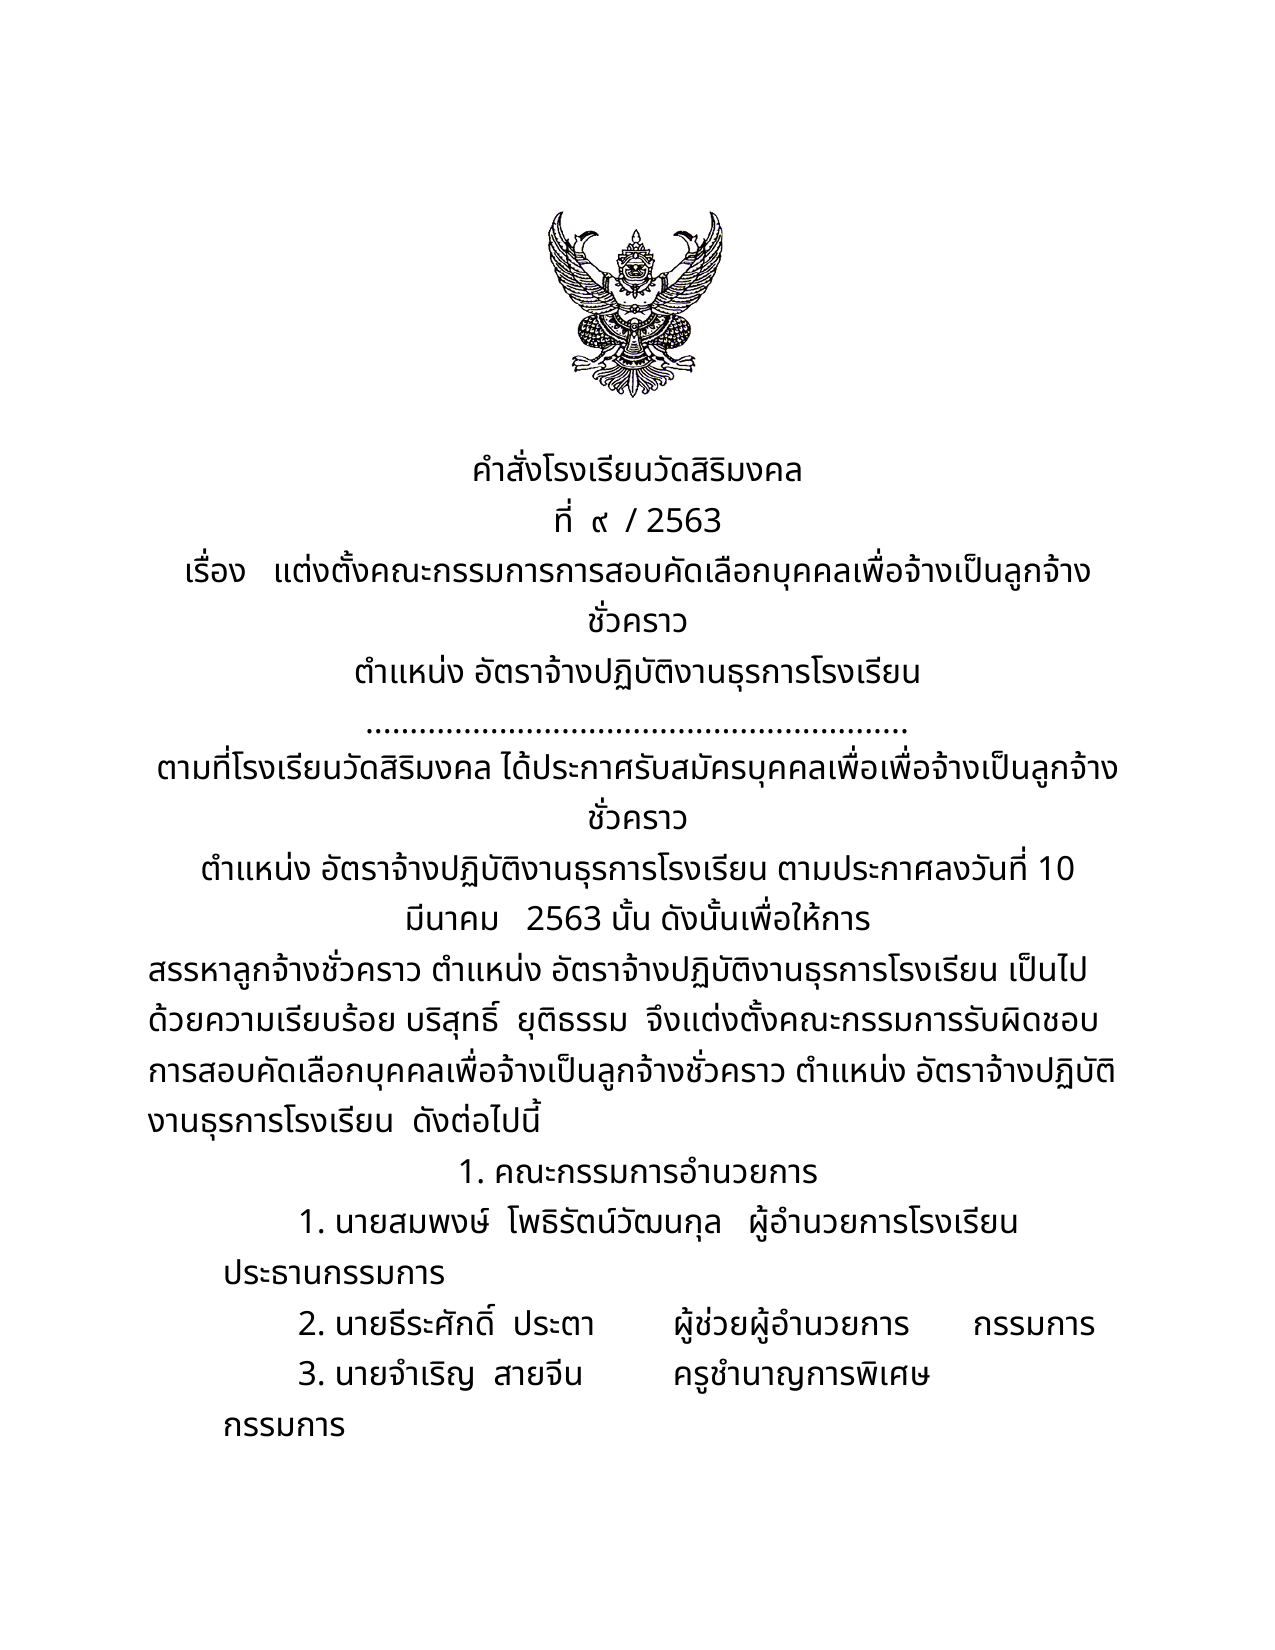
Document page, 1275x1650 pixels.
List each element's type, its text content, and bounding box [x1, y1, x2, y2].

text ............................................................. [148, 698, 1127, 744]
text 1. นายสมพงษ์ โพธิรัตน์วัฒนกุล ผู้อำนวยการโรงเรียน ประธานกรรมการ [148, 1198, 1127, 1299]
text ตามที่โรงเรียนวัดสิริมงคล ได้ประกาศรับสมัครบุคคลเพื่อเพื่อจ้างเป็นลูกจ้างชั่วคราว [148, 744, 1127, 844]
text 2. นายธีระศักดิ์ ประตา ผู้ช่วยผู้อำนวยการ กรรมการ [148, 1299, 1127, 1350]
text ตำแหน่ง อัตราจ้างปฏิบัติงานธุรการโรงเรียน ตามประกาศลงวันที่ 10 มีนาคม 2563 นั้น ดังนั้นเพื่อให้การ [148, 844, 1127, 946]
text คำสั่งโรงเรียนวัดสิริมงคล [148, 446, 1127, 496]
picture [546, 210, 723, 398]
text ตำแหน่ง อัตราจ้างปฏิบัติงานธุรการโรงเรียน [148, 648, 1127, 698]
text 1. คณะกรรมการอำนวยการ [148, 1147, 1127, 1198]
text สรรหาลูกจ้างชั่วคราว ตำแหน่ง อัตราจ้างปฏิบัติงานธุรการโรงเรียน เป็นไปด้วยความเรียบร้อย บริสุทธิ์ ยุติธรรม จึงแต่งตั้งคณะกรรมการรับผิดชอบการสอบคัดเลือกบุคคลเพื่อจ้างเป็นลูกจ้างชั่วคราว ตำแหน่ง อัตราจ้างปฏิบัติงานธุรการโรงเรียน ดังต่อไปนี้ [148, 946, 1127, 1147]
text เรื่อง แต่งตั้งคณะกรรมการการสอบคัดเลือกบุคคลเพื่อจ้างเป็นลูกจ้างชั่วคราว [148, 547, 1127, 648]
text ที่ ๙ / 2563 [148, 496, 1127, 547]
text 3. นายจำเริญ สายจีน ครูชำนาญการพิเศษ กรรมการ [148, 1350, 1127, 1451]
